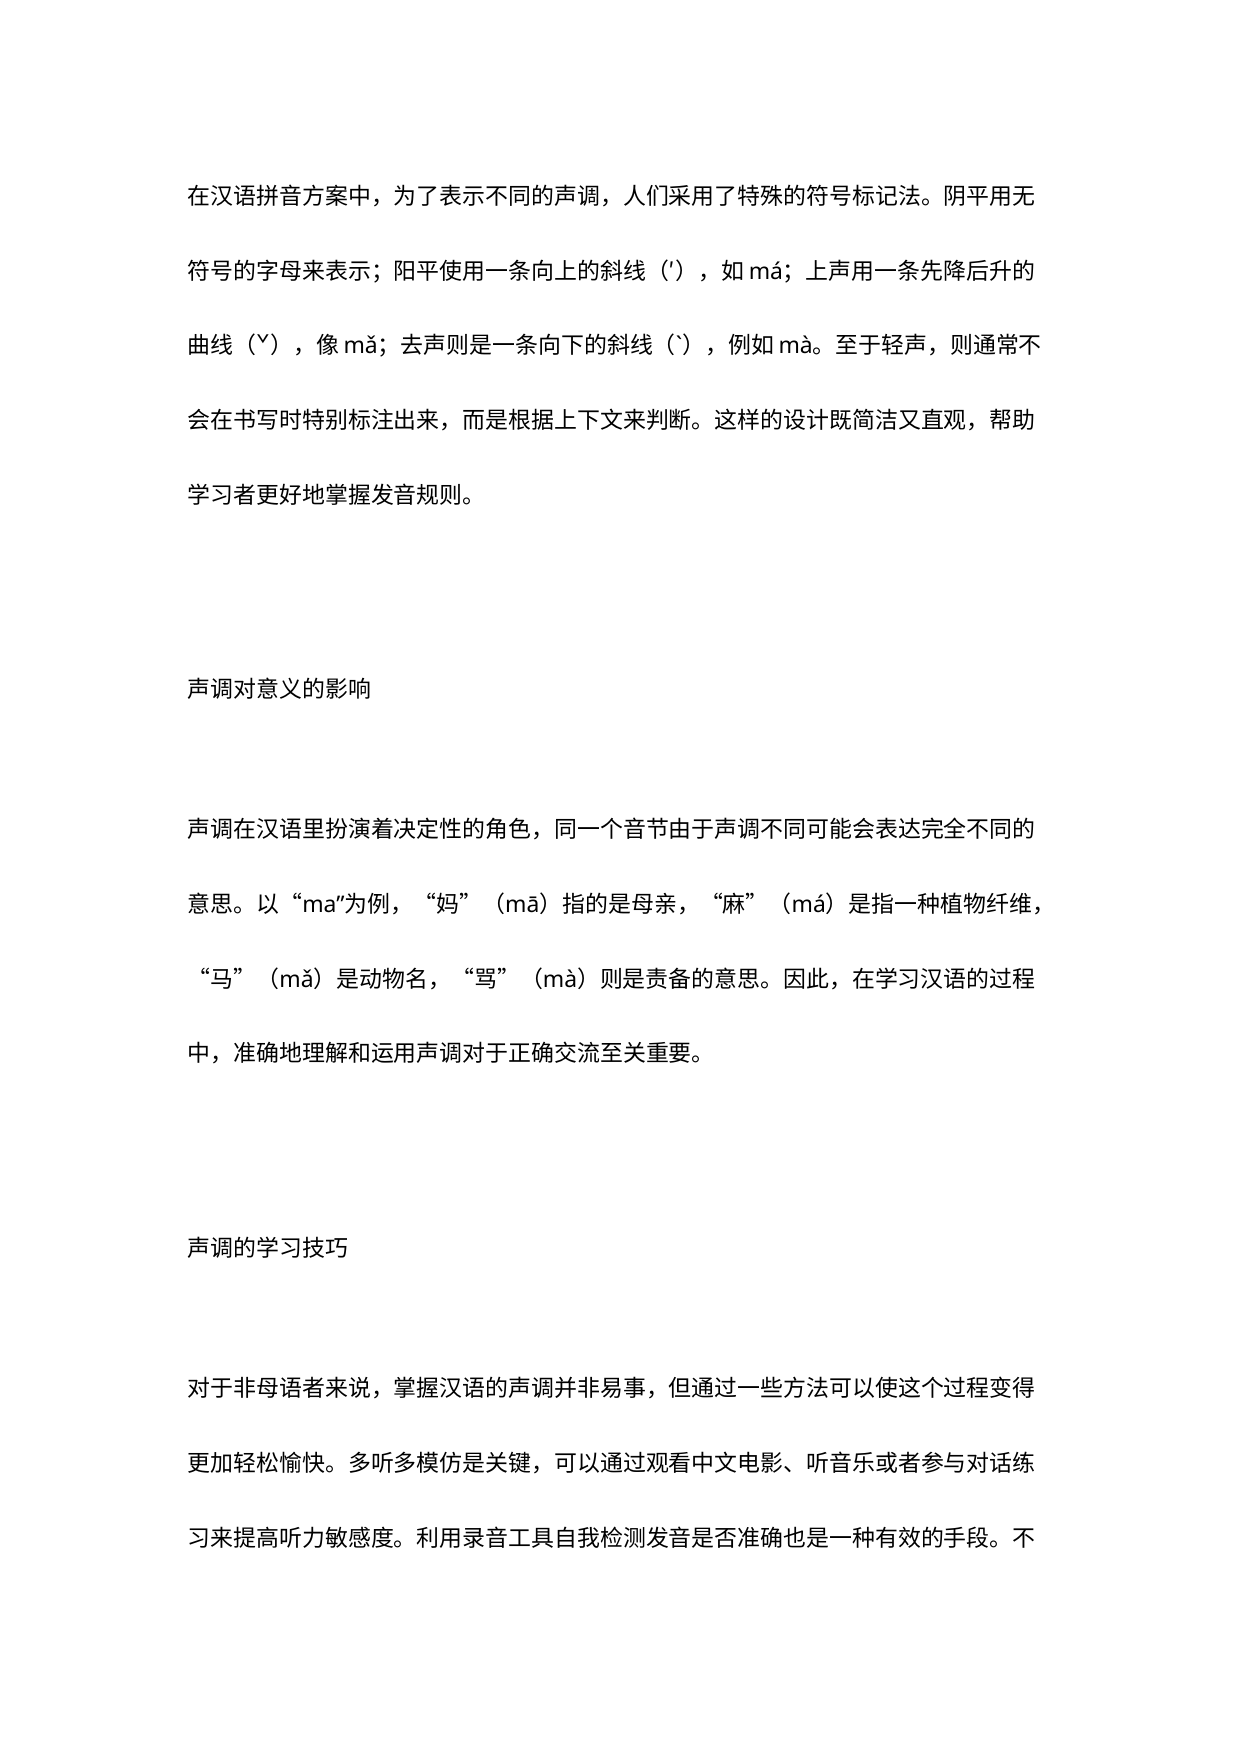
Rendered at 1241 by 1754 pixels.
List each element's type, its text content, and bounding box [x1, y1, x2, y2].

text 在汉语拼音方案中，为了表示不同的声调，人们采用了特殊的符号标记法。阴平用无符号的字母来表示；阳平使用一条向上的斜线（′），如má；上声用一条先降后升的曲线（ˇ），像mǎ；去声则是一条向下的斜线（`），例如mà。至于轻声，则通常不会在书写时特别标注出来，而是根据上下文来判断。这样的设计既简洁又直观，帮助学习者更好地掌握发音规则。 [187, 162, 1053, 526]
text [187, 1354, 1053, 1568]
text 声调在汉语里扮演着决定性的角色，同一个音节由于声调不同可能会表达完全不同的意思。以“ma”为例，“妈”（mā）指的是母亲，“麻”（má）是指一种植物纤维，“马”（mǎ）是动物名，“骂”（mà）则是责备的意思。因此，在学习汉语的过程中，准确地理解和运用声调对于正确交流至关重要。 [187, 795, 1053, 1084]
text 声调对意义的影响 [187, 655, 1053, 720]
text 声调的学习技巧 [187, 1214, 1053, 1279]
